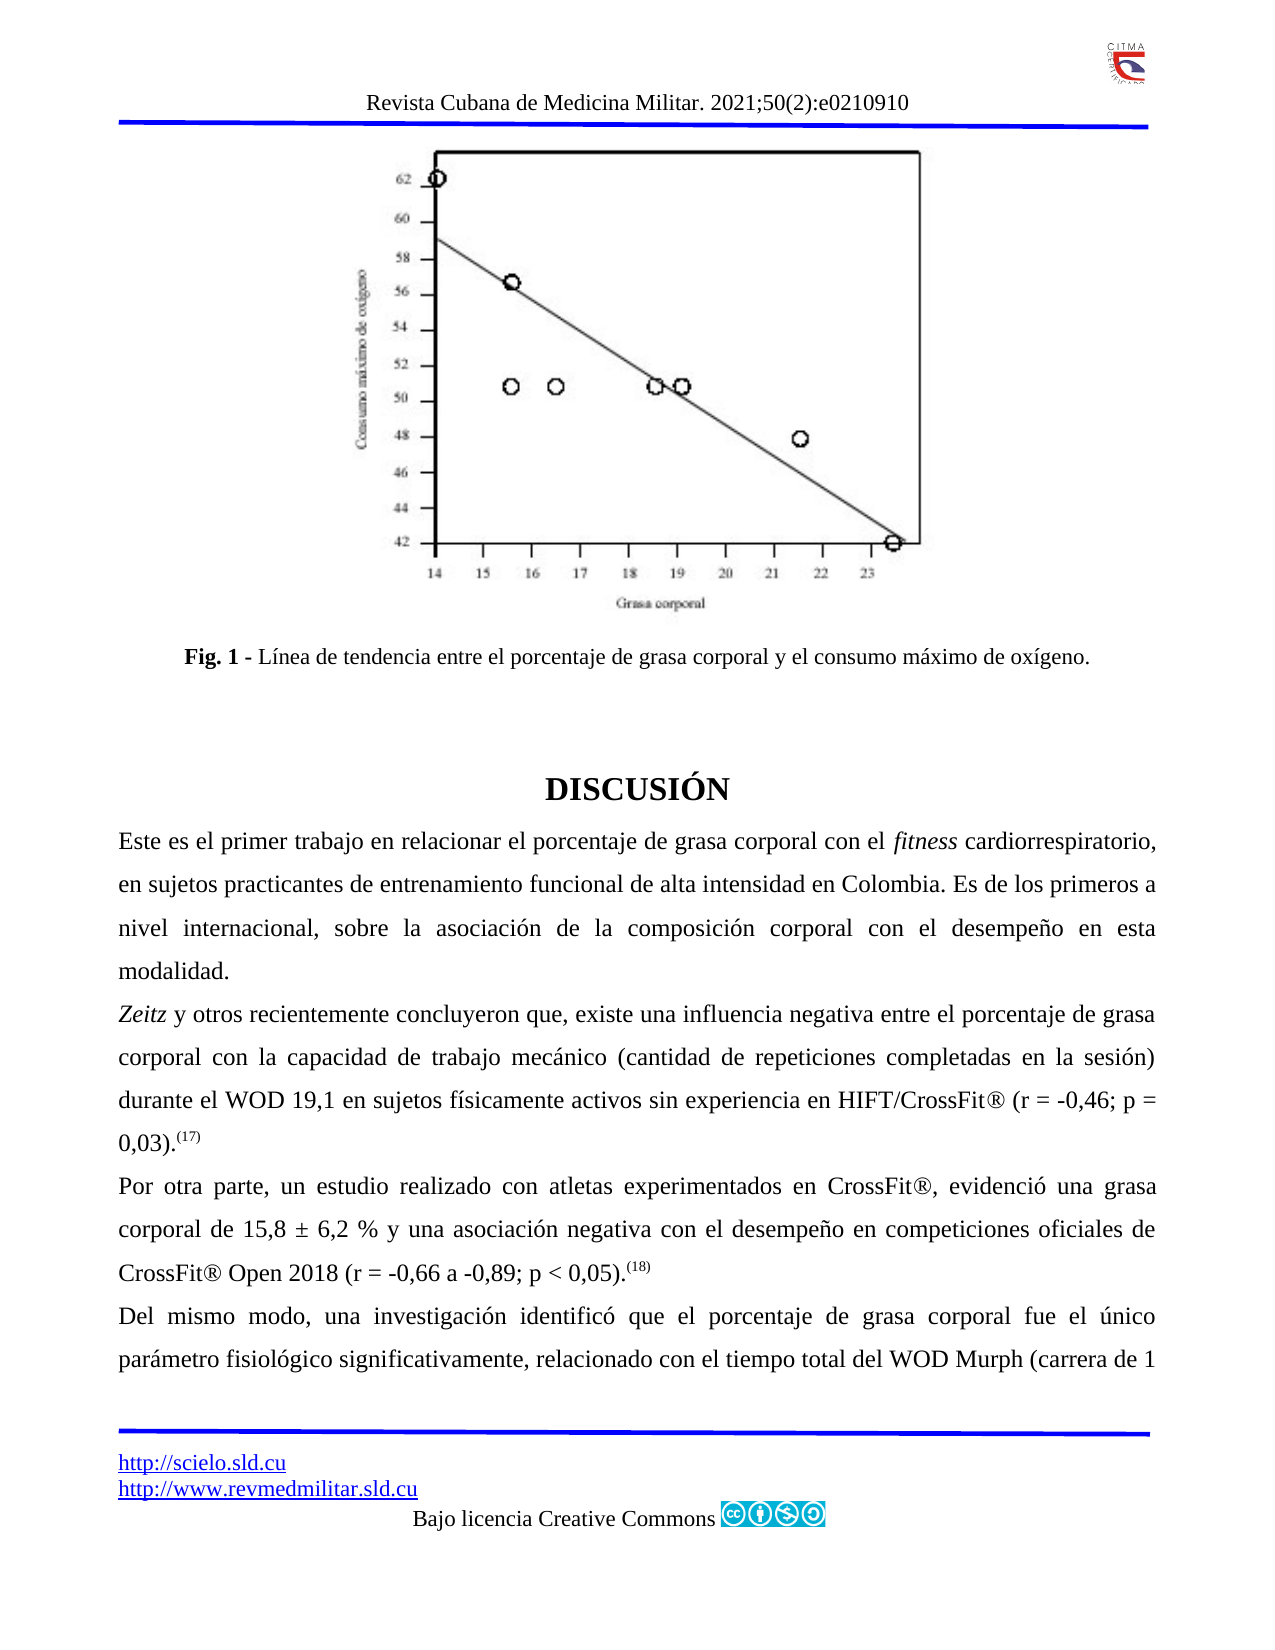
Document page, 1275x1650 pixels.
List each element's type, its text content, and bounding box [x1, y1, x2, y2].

text Por otra parte, un estudio realizado con atletas experimentados en CrossFit®, evidenció una grasa corporal de 15,8 ± 6,2 % y una asociación negativa con el desempeño en competiciones oficiales de CrossFit® Open 2018 (r = -0,66 a -0,89; p < 0,05).(18) [118, 1171, 1157, 1286]
text Zeitz y otros recientemente concluyeron que, existe una influencia negativa entre el porcentaje de grasa corporal con la capacidad de trabajo mecánico (cantidad de repeticiones completadas en la sesión) durante el WOD 19,1 en sujetos físicamente activos sin experiencia en HIFT/CrossFit® (r = -0,46; p = 0,03).(17) [118, 999, 1157, 1157]
picture [337, 147, 938, 629]
picture [720, 1501, 826, 1527]
text DISCUSIÓN [118, 769, 1157, 807]
picture [1107, 43, 1145, 84]
text Fig. 1 - Línea de tendencia entre el porcentaje de grasa corporal y el consumo máximo de oxígeno. [118, 643, 1157, 669]
text Este es el primer trabajo en relacionar el porcentaje de grasa corporal con el fitness cardiorrespiratorio, en sujetos practicantes de entrenamiento funcional de alta intensidad en Colombia. Es de los primeros a nivel internacional, sobre la asociación de la composición corporal con el desempeño en esta modalidad. [118, 826, 1157, 984]
